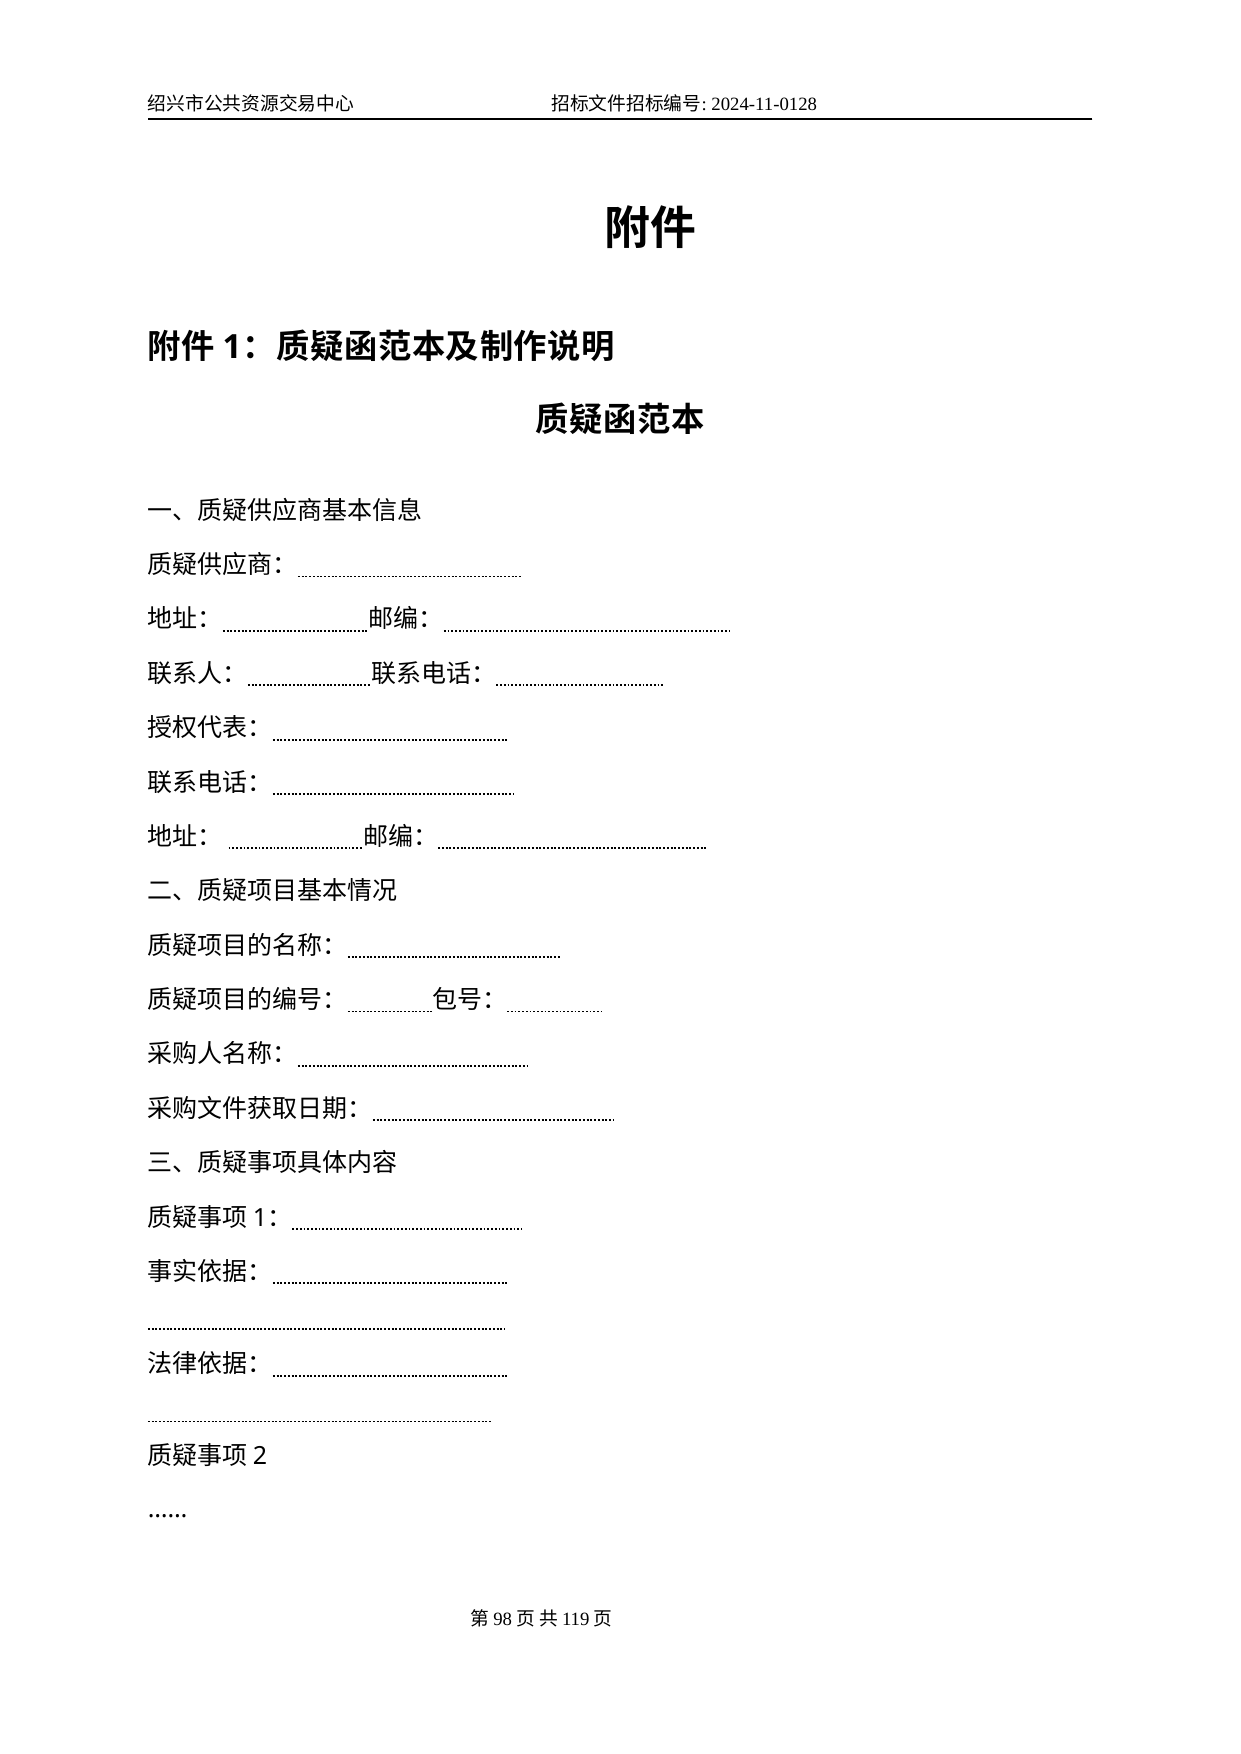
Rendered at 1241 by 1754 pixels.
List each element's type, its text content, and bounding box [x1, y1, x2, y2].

subtitle 附件 [604, 192, 1092, 258]
text 质疑项目的名称： [148, 925, 1092, 961]
text 一、质疑供应商基本信息 [148, 490, 1092, 526]
text 联系电话： [148, 762, 1092, 798]
text …… [148, 1490, 1092, 1524]
text 质疑事项1： [148, 1197, 1092, 1233]
text 地址： 邮编： [148, 599, 1092, 635]
text 三、质疑事项具体内容 [148, 1143, 1092, 1179]
text 联系人： 联系电话： [148, 653, 1092, 689]
text 附件1：质疑函范本及制作说明 [148, 320, 1092, 369]
text 法律依据： [148, 1344, 1092, 1380]
text 授权代表： [148, 708, 1092, 744]
text 质疑项目的编号： 包号： [148, 979, 1092, 1016]
text 质疑供应商： [148, 544, 1092, 581]
text 二、质疑项目基本情况 [148, 871, 1092, 907]
text 质疑事项2 [148, 1436, 1092, 1472]
text 采购人名称： [148, 1034, 1092, 1070]
text 地址： 邮编： [148, 816, 1092, 853]
text 质疑函范本 [148, 393, 1092, 441]
text 事实依据： [148, 1251, 1092, 1288]
text 采购文件获取日期： [148, 1088, 1092, 1124]
